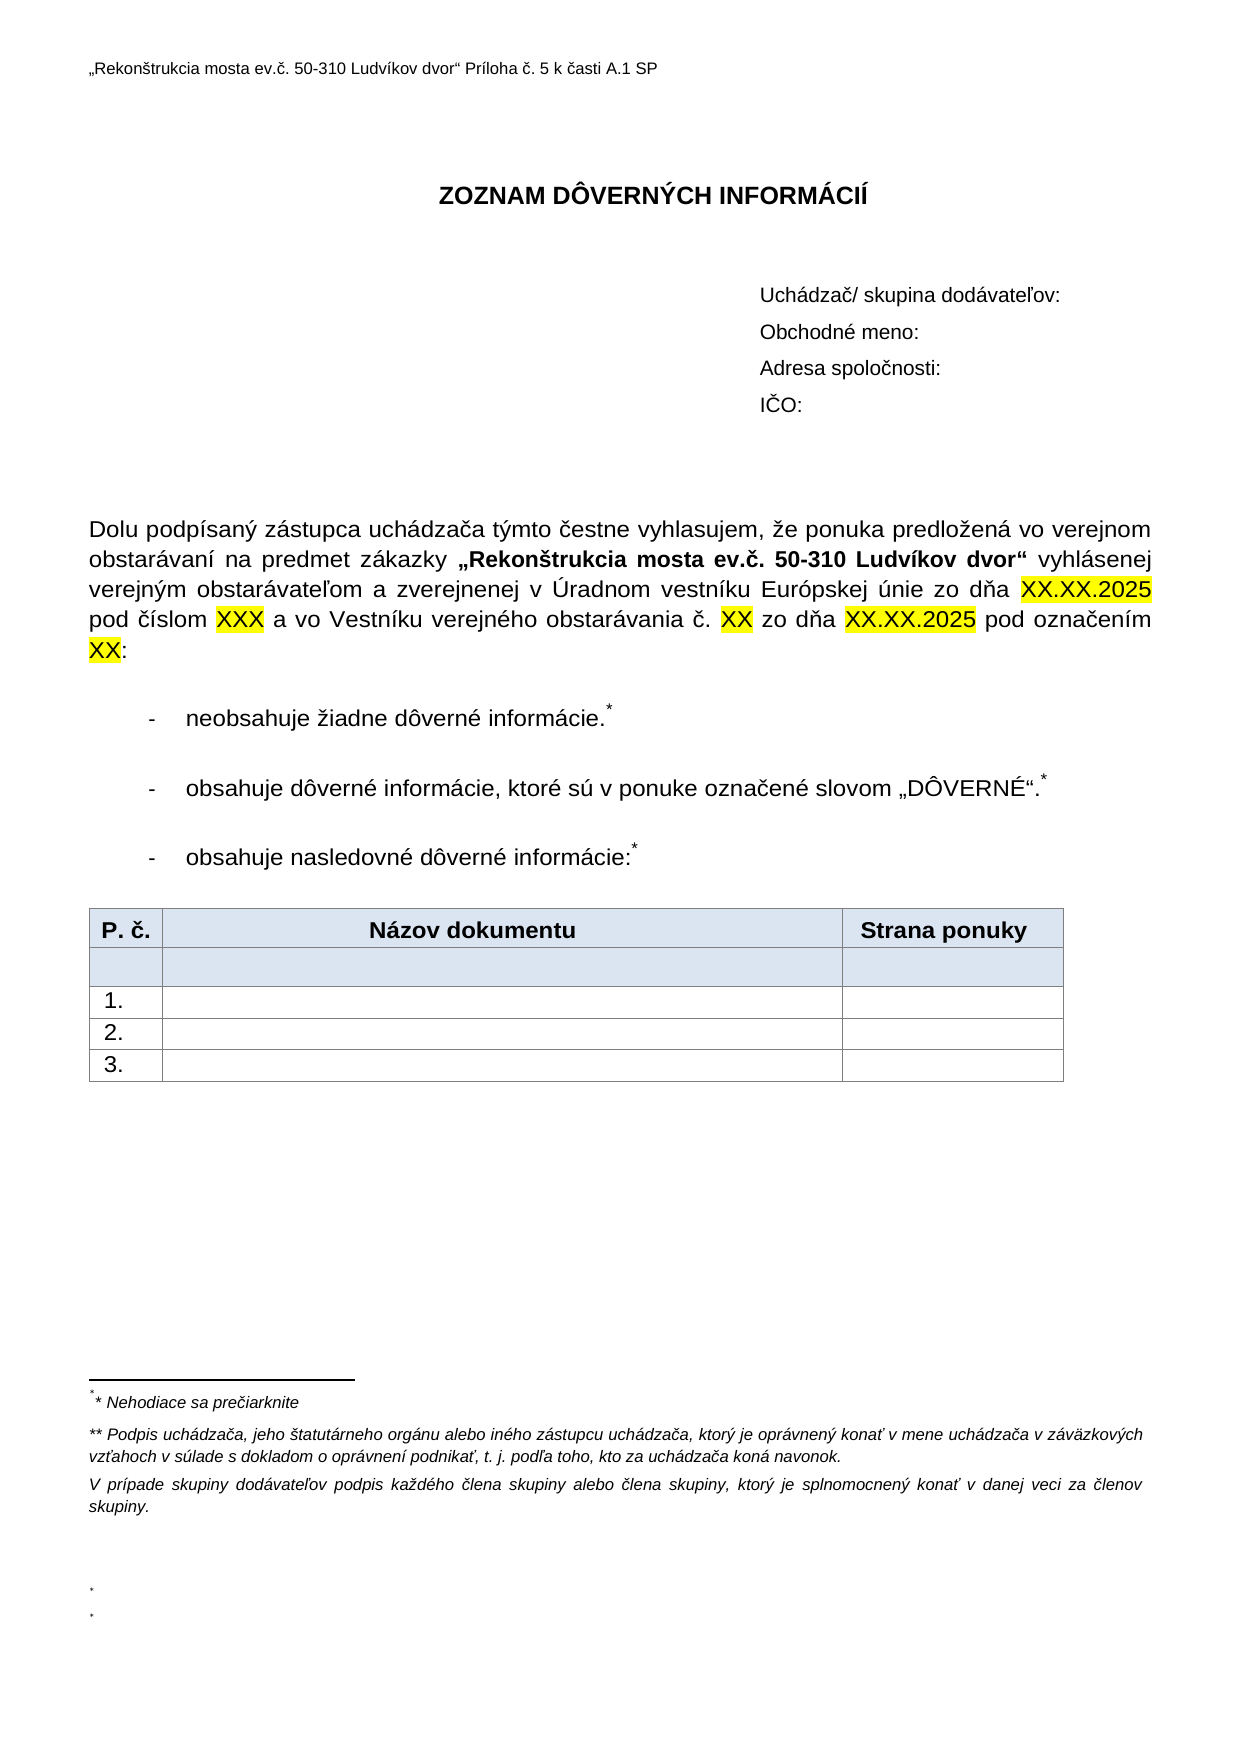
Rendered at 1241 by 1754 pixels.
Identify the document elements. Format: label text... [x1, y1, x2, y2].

text Dolu podpísaný zástupca uchádzača týmto čestne vyhlasujem, že ponuka predložená vo verejnom obstarávaní na predmet zákazky „Rekonštrukcia mosta ev.č. 50-310 Ludvíkov dvor“ vyhlásenej verejným obstarávateľom a zverejnenej v Úradnom vestníku Európskej únie zo dňa XX.XX.2025 pod číslom XXX a vo Vestníku verejného obstarávania č. XX zo dňa XX.XX.2025 pod označením XX: [89, 516, 1152, 663]
list neobsahuje žiadne dôverné informácie.* [148, 699, 1152, 733]
table_cell [843, 948, 1063, 986]
table_cell [163, 948, 842, 986]
table_cell [843, 1050, 1063, 1081]
table_header Strana ponuky [843, 909, 1063, 947]
table_cell [163, 1019, 842, 1049]
table_cell 1. [90, 987, 162, 1018]
table_cell 3. [90, 1050, 162, 1081]
table_cell 2. [90, 1019, 162, 1049]
table_header Názov dokumentu [163, 909, 842, 947]
table_cell [163, 987, 842, 1018]
table_header P. č. [90, 909, 162, 947]
list obsahuje dôverné informácie, ktoré sú v ponuke označené slovom „DÔVERNÉ“.* [148, 769, 1152, 803]
text ZOZNAM DÔVERNÝCH INFORMÁCIÍ [439, 181, 1152, 209]
table_cell [163, 1050, 842, 1081]
table_cell [90, 948, 162, 986]
table_cell [843, 1019, 1063, 1049]
table_cell [843, 987, 1063, 1018]
list obsahuje nasledovné dôverné informácie:* [148, 838, 1152, 872]
